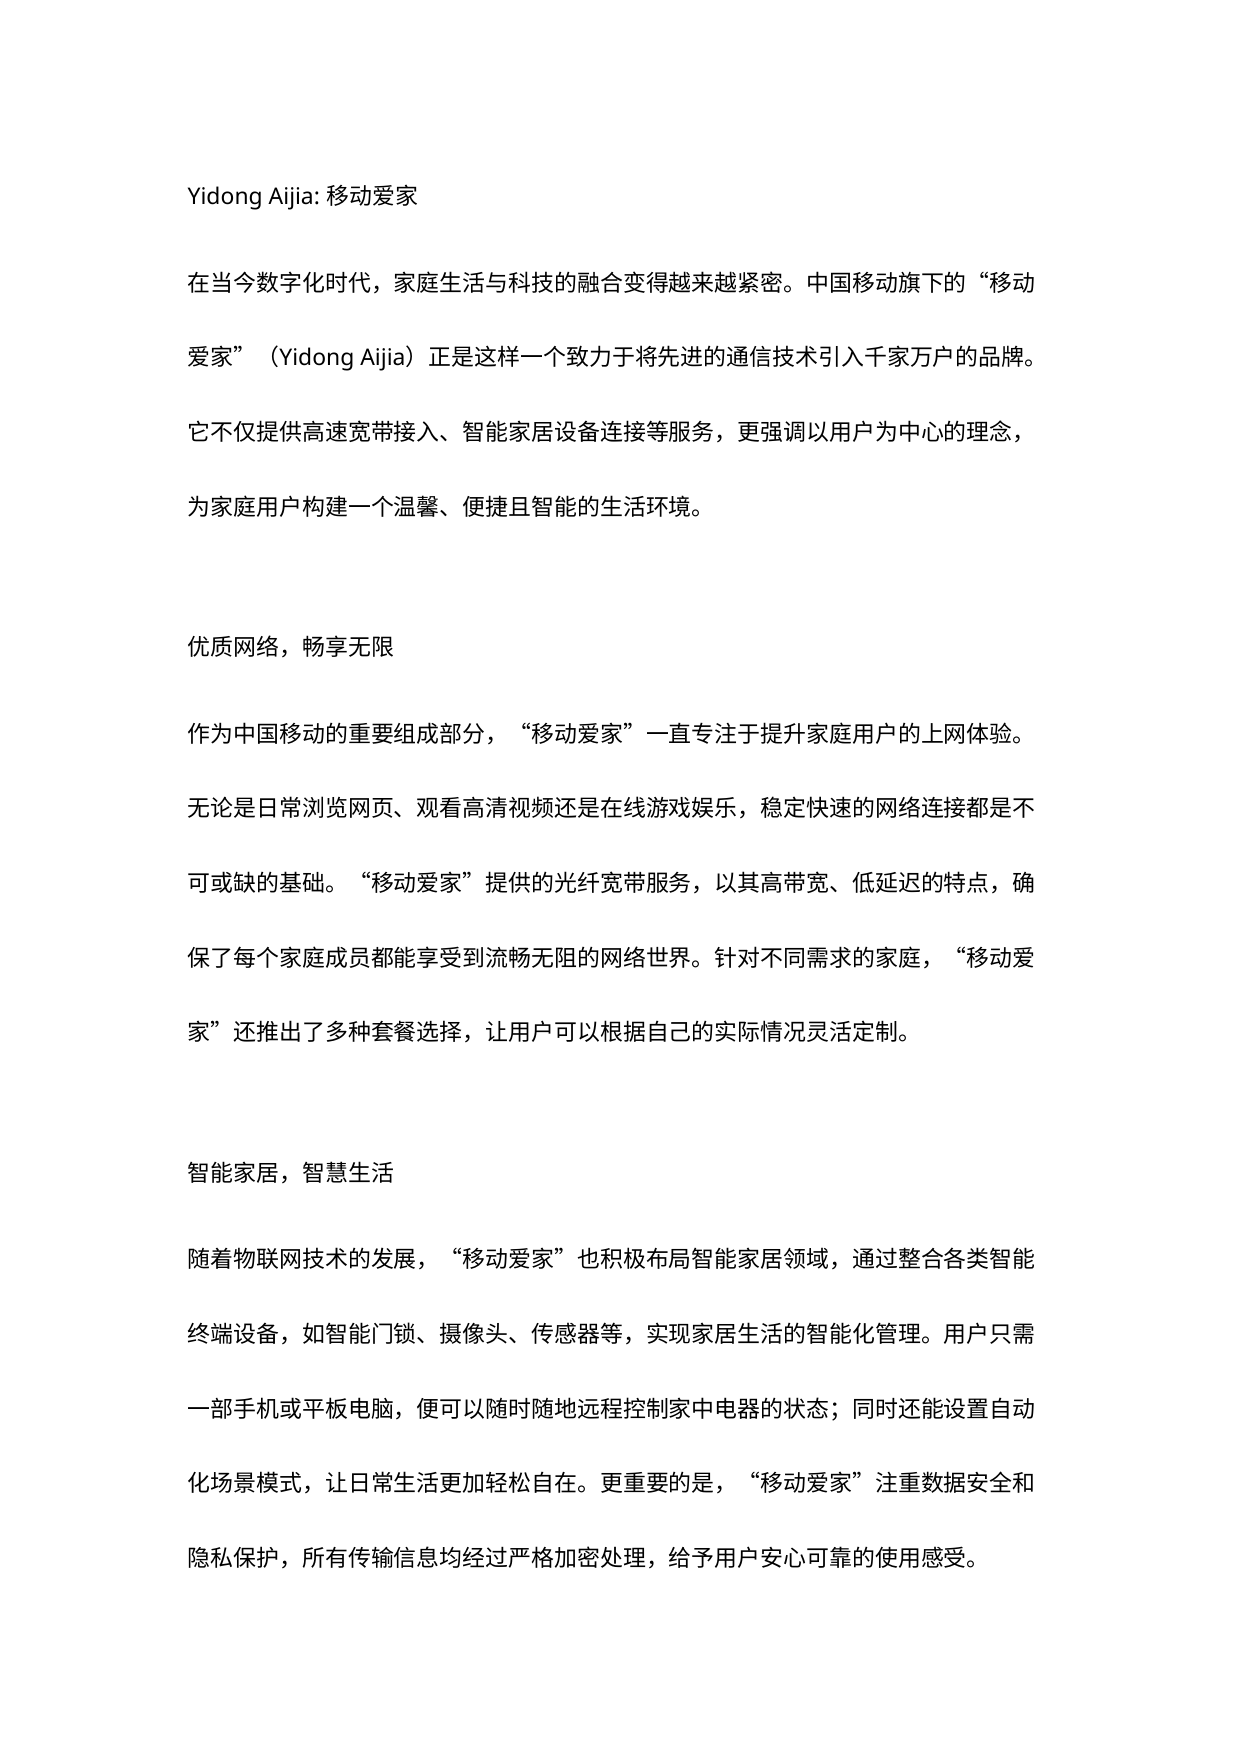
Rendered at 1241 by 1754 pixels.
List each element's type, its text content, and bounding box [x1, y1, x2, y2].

text 作为中国移动的重要组成部分，“移动爱家”一直专注于提升家庭用户的上网体验。无论是日常浏览网页、观看高清视频还是在线游戏娱乐，稳定快速的网络连接都是不可或缺的基础。“移动爱家”提供的光纤宽带服务，以其高带宽、低延迟的特点，确保了每个家庭成员都能享受到流畅无阻的网络世界。针对不同需求的家庭，“移动爱家”还推出了多种套餐选择，让用户可以根据自己的实际情况灵活定制。 [187, 700, 1053, 1063]
text 随着物联网技术的发展，“移动爱家”也积极布局智能家居领域，通过整合各类智能终端设备，如智能门锁、摄像头、传感器等，实现家居生活的智能化管理。用户只需一部手机或平板电脑，便可以随时随地远程控制家中电器的状态；同时还能设置自动化场景模式，让日常生活更加轻松自在。更重要的是，“移动爱家”注重数据安全和隐私保护，所有传输信息均经过严格加密处理，给予用户安心可靠的使用感受。 [187, 1225, 1053, 1589]
text Yidong Aijia: 移动爱家 [187, 162, 1053, 227]
text 在当今数字化时代，家庭生活与科技的融合变得越来越紧密。中国移动旗下的“移动爱家”（Yidong Aijia）正是这样一个致力于将先进的通信技术引入千家万户的品牌。它不仅提供高速宽带接入、智能家居设备连接等服务，更强调以用户为中心的理念，为家庭用户构建一个温馨、便捷且智能的生活环境。 [187, 249, 1053, 538]
text 优质网络，畅享无限 [187, 613, 1053, 678]
text 智能家居，智慧生活 [187, 1139, 1053, 1204]
